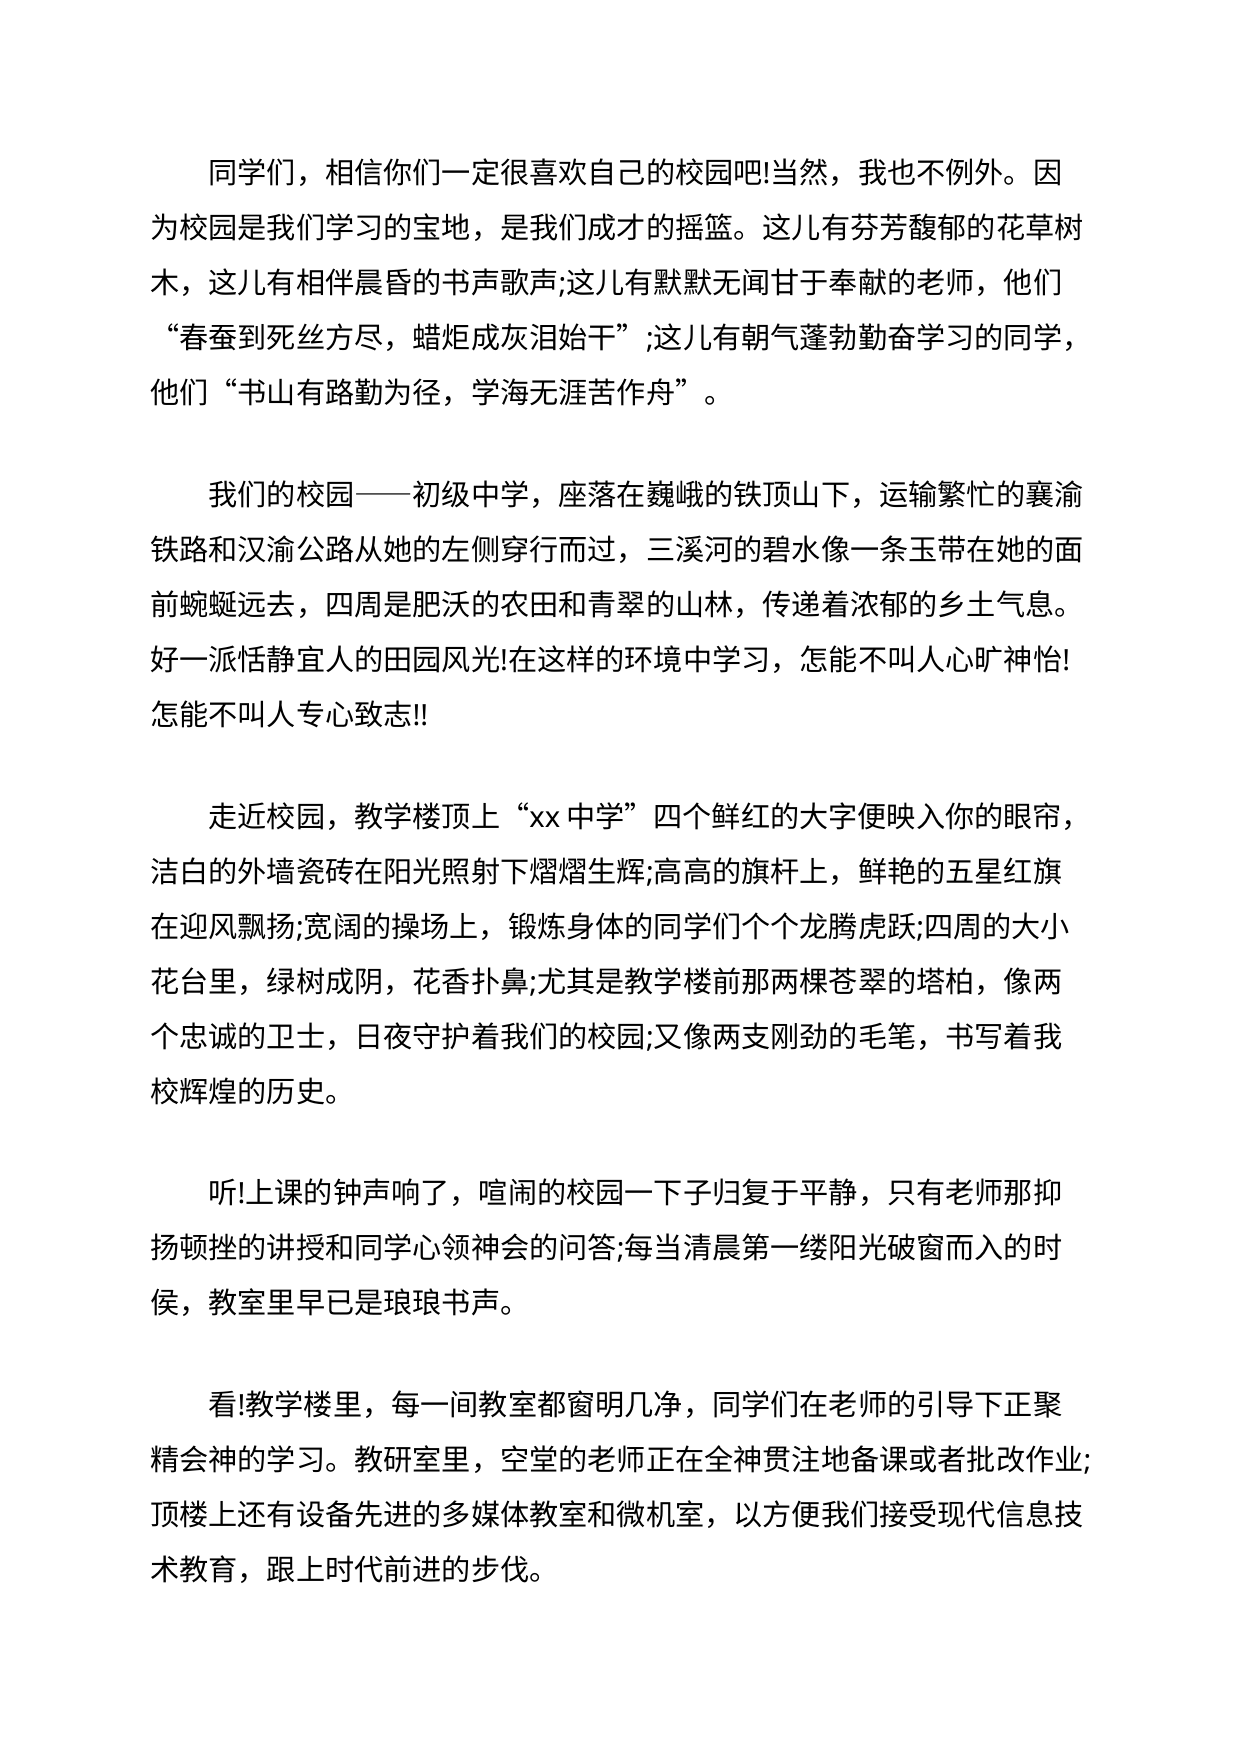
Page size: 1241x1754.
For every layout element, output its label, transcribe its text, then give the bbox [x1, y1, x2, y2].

text 看!教学楼里，每一间教室都窗明几净，同学们在老师的引导下正聚精会神的学习。教研室里，空堂的老师正在全神贯注地备课或者批改作业;顶楼上还有设备先进的多媒体教室和微机室，以方便我们接受现代信息技术教育，跟上时代前进的步伐。 [150, 1382, 1090, 1589]
text 走近校园，教学楼顶上“xx中学”四个鲜红的大字便映入你的眼帘，洁白的外墙瓷砖在阳光照射下熠熠生辉;高高的旗杆上，鲜艳的五星红旗在迎风飘扬;宽阔的操场上，锻炼身体的同学们个个龙腾虎跃;四周的大小花台里，绿树成阴，花香扑鼻;尤其是教学楼前那两棵苍翠的塔柏，像两个忠诚的卫士，日夜守护着我们的校园;又像两支刚劲的毛笔，书写着我校辉煌的历史。 [150, 793, 1090, 1111]
text 听!上课的钟声响了，喧闹的校园一下子归复于平静，只有老师那抑扬顿挫的讲授和同学心领神会的问答;每当清晨第一缕阳光破窗而入的时侯，教室里早已是琅琅书声。 [150, 1170, 1090, 1322]
text 同学们，相信你们一定很喜欢自己的校园吧!当然，我也不例外。因为校园是我们学习的宝地，是我们成才的摇篮。这儿有芬芳馥郁的花草树木，这儿有相伴晨昏的书声歌声;这儿有默默无闻甘于奉献的老师，他们“春蚕到死丝方尽，蜡炬成灰泪始干”;这儿有朝气蓬勃勤奋学习的同学，他们“书山有路勤为径，学海无涯苦作舟”。 [150, 150, 1090, 412]
text 我们的校园——初级中学，座落在巍峨的铁顶山下，运输繁忙的襄渝铁路和汉渝公路从她的左侧穿行而过，三溪河的碧水像一条玉带在她的面前蜿蜒远去，四周是肥沃的农田和青翠的山林，传递着浓郁的乡土气息。好一派恬静宜人的田园风光!在这样的环境中学习，怎能不叫人心旷神怡!怎能不叫人专心致志!! [150, 472, 1090, 734]
